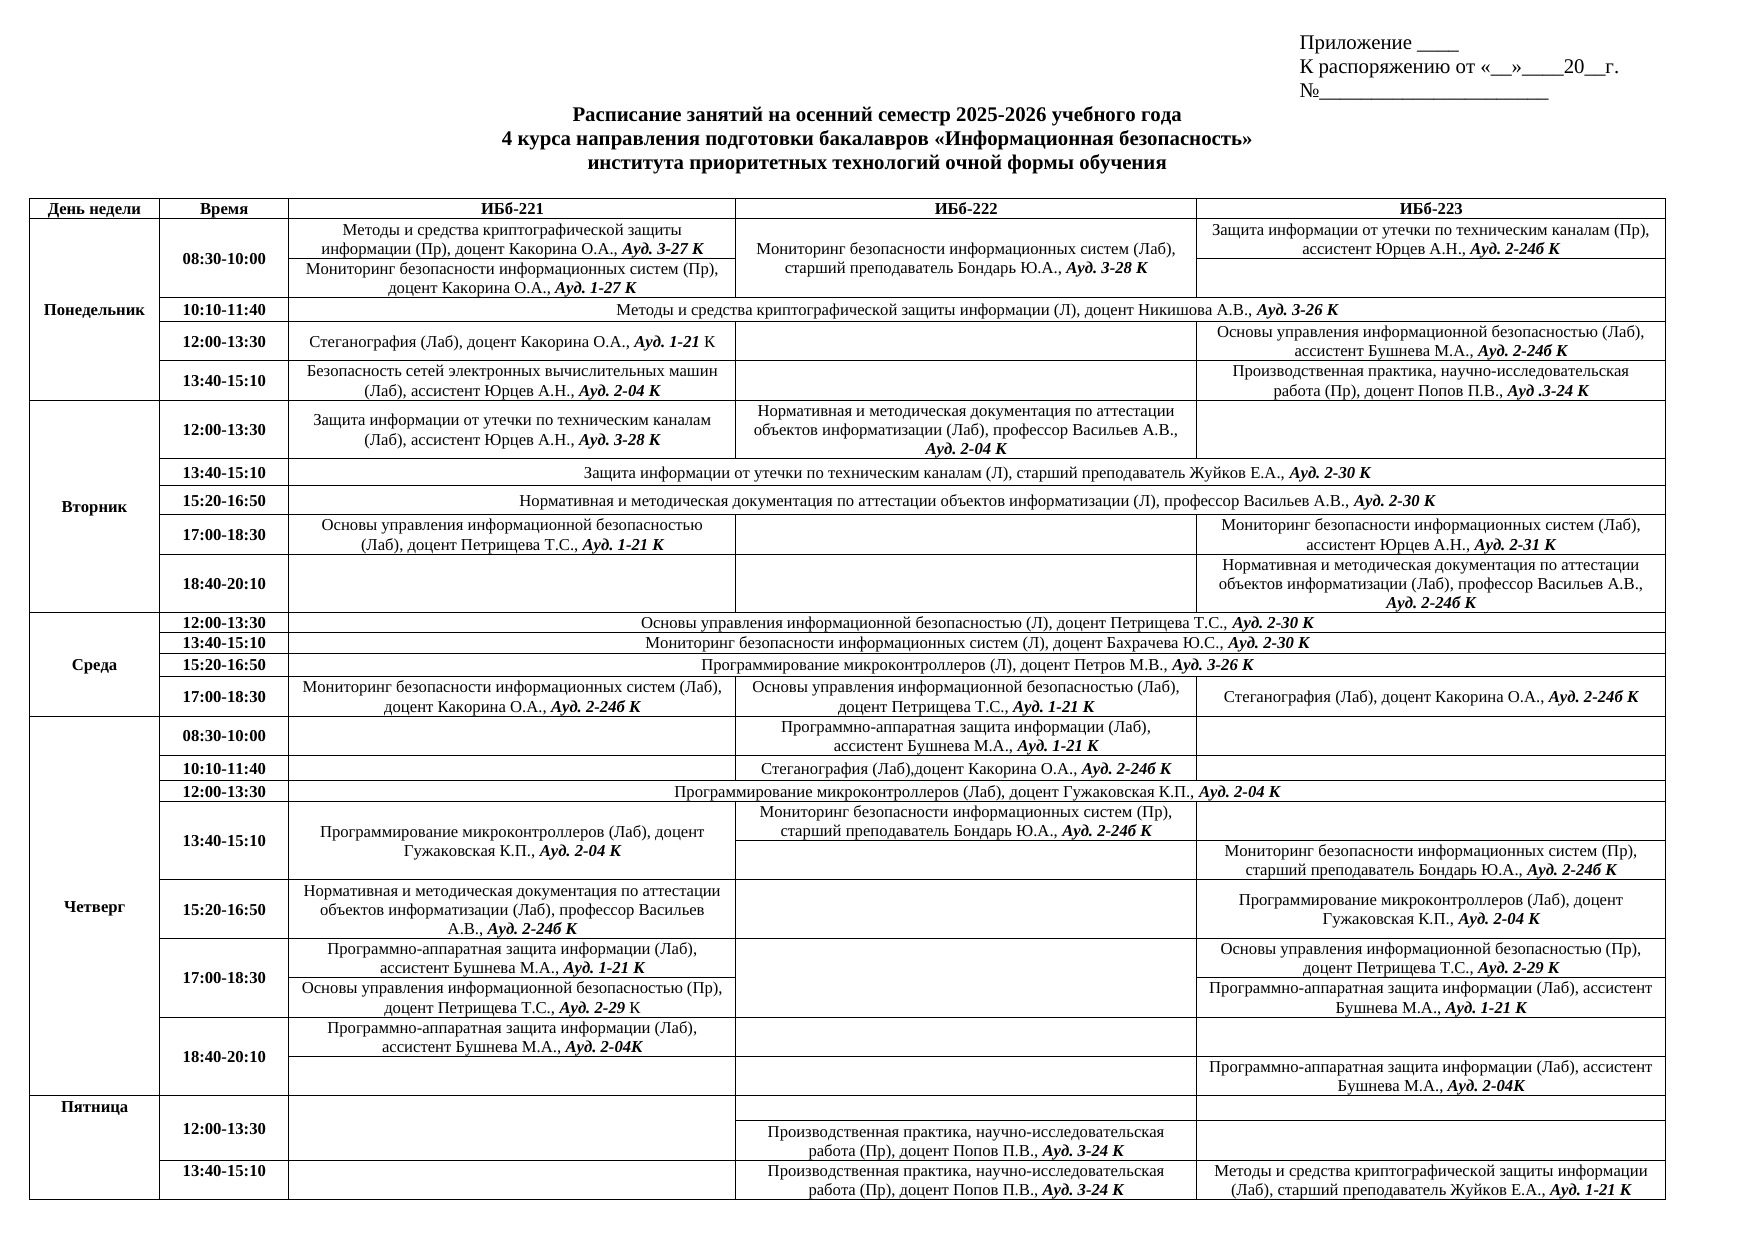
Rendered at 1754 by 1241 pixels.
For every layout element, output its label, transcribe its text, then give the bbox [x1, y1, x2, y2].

table_cell Программирование микроконтроллеров (Лаб), доцент Гужаковская К.П., Ауд. 2-04 К [1197, 880, 1665, 938]
table_cell 13:40-15:10 [160, 633, 288, 652]
table_header День недели [30, 199, 159, 218]
table_header ИБб-221 [289, 199, 735, 218]
table_cell 12:00-13:30 [160, 322, 288, 360]
table_cell Производственная практика, научно-исследовательская работа (Пр), доцент Попов П.В., Ауд. 3-24 К [736, 1161, 1196, 1199]
table_cell Вторник [30, 401, 159, 612]
table_cell [289, 1096, 735, 1160]
table_cell Методы и средства криптографической защиты информации (Л), доцент Никишова А.В., Ауд. 3-26 К [289, 298, 1665, 321]
table_cell Защита информации от утечки по техническим каналам (Л), старший преподаватель Жуйков Е.А., Ауд. 2-30 К [289, 459, 1665, 485]
table_cell 10:10-11:40 [160, 756, 288, 780]
table_cell Стеганография (Лаб), доцент Какорина О.А., Ауд. 1-21 К [289, 322, 735, 360]
table_cell Программно-аппаратная защита информации (Лаб), ассистент Бушнева М.А., Ауд. 1-21 К [1197, 978, 1665, 1017]
table_cell Четверг [30, 717, 159, 1095]
table_cell Нормативная и методическая документация по аттестации объектов информатизации (Л), профессор Васильев А.В., Ауд. 2-30 К [289, 486, 1665, 514]
text №______________________ [1299, 78, 1695, 102]
table_cell Мониторинг безопасности информационных систем (Лаб), ассистент Юрцев А.Н., Ауд. 2-31 К [1197, 515, 1665, 553]
table_cell [736, 1018, 1196, 1056]
table_cell 12:00-13:30 [160, 613, 288, 632]
table_header ИБб-222 [736, 199, 1196, 218]
table_cell [289, 555, 735, 612]
table_cell 18:40-20:10 [160, 1018, 288, 1095]
table_cell 15:20-16:50 [160, 486, 288, 514]
table_cell 13:40-15:10 [160, 1161, 288, 1199]
table_cell Мониторинг безопасности информационных систем (Пр), доцент Какорина О.А., Ауд. 1-27 К [289, 259, 735, 297]
text Расписание занятий на осенний семестр 2025-2026 учебного года [59, 102, 1695, 126]
table_cell [1197, 802, 1665, 840]
table_cell Программно-аппаратная защита информации (Лаб), ассистент Бушнева М.А., Ауд. 1-21 К [736, 717, 1196, 755]
table_cell [736, 1096, 1196, 1120]
table_cell [1197, 1121, 1665, 1160]
table_header Время [160, 199, 288, 218]
table_cell [736, 361, 1196, 399]
table_cell Основы управления информационной безопасностью (Лаб), доцент Петрищева Т.С., Ауд. 1-21 К [289, 515, 735, 553]
table_cell [736, 841, 1196, 879]
table_cell [289, 756, 735, 780]
table_cell 12:00-13:30 [160, 1096, 288, 1160]
table_cell Производственная практика, научно-исследовательская работа (Пр), доцент Попов П.В., Ауд. 3-24 К [736, 1121, 1196, 1160]
table_cell Производственная практика, научно-исследовательская работа (Пр), доцент Попов П.В., Ауд .3-24 К [1197, 361, 1665, 399]
table_cell Программирование микроконтроллеров (Л), доцент Петров М.В., Ауд. 3-26 К [289, 654, 1665, 676]
table_cell Пятница [30, 1096, 159, 1199]
table_cell 08:30-10:00 [160, 717, 288, 755]
table_cell [1197, 1096, 1665, 1120]
table_cell Основы управления информационной безопасностью (Лаб), ассистент Бушнева М.А., Ауд. 2-24б К [1197, 322, 1665, 360]
table_cell 18:40-20:10 [160, 555, 288, 612]
table_cell [1197, 717, 1665, 755]
table_cell Нормативная и методическая документация по аттестации объектов информатизации (Лаб), профессор Васильев А.В., Ауд. 2-04 К [736, 401, 1196, 458]
table_cell Программно-аппаратная защита информации (Лаб), ассистент Бушнева М.А., Ауд. 1-21 К [289, 939, 735, 977]
table_cell Мониторинг безопасности информационных систем (Лаб), старший преподаватель Бондарь Ю.А., Ауд. 3-28 К [736, 219, 1196, 297]
table_cell 12:00-13:30 [160, 401, 288, 458]
table_cell 17:00-18:30 [160, 939, 288, 1017]
table_cell [736, 1057, 1196, 1095]
table_cell [289, 717, 735, 755]
table_cell Мониторинг безопасности информационных систем (Л), доцент Бахрачева Ю.С., Ауд. 2-30 К [289, 633, 1665, 652]
table_cell [289, 1057, 735, 1095]
table_cell Стеганография (Лаб),доцент Какорина О.А., Ауд. 2-24б К [736, 756, 1196, 780]
table_cell Мониторинг безопасности информационных систем (Пр), старший преподаватель Бондарь Ю.А., Ауд. 2-24б К [736, 802, 1196, 840]
table_cell Программно-аппаратная защита информации (Лаб), ассистент Бушнева М.А., Ауд. 2-04К [289, 1018, 735, 1056]
text К распоряжению от «__»____20__г. [1299, 54, 1695, 78]
table_cell Основы управления информационной безопасностью (Пр), доцент Петрищева Т.С., Ауд. 2-29 К [1197, 939, 1665, 977]
table_cell Основы управления информационной безопасностью (Лаб), доцент Петрищева Т.С., Ауд. 1-21 К [736, 677, 1196, 716]
table_cell Мониторинг безопасности информационных систем (Пр), старший преподаватель Бондарь Ю.А., Ауд. 2-24б К [1197, 841, 1665, 879]
table_cell 17:00-18:30 [160, 515, 288, 553]
table_cell Понедельник [30, 219, 159, 399]
text Приложение ____ [1299, 29, 1695, 54]
table_header ИБб-223 [1197, 199, 1665, 218]
table_cell Методы и средства криптографической защиты информации (Лаб), старший преподаватель Жуйков Е.А., Ауд. 1-21 К [1197, 1161, 1665, 1199]
text 4 курса направления подготовки бакалавров «Информационная безопасность» [59, 126, 1695, 150]
table_cell Защита информации от утечки по техническим каналам (Пр), ассистент Юрцев А.Н., Ауд. 2-24б К [1197, 219, 1665, 258]
table_cell 15:20-16:50 [160, 654, 288, 676]
table_cell 08:30-10:00 [160, 219, 288, 297]
table_cell Безопасность сетей электронных вычислительных машин (Лаб), ассистент Юрцев А.Н., Ауд. 2-04 К [289, 361, 735, 399]
table_cell 13:40-15:10 [160, 459, 288, 485]
table_cell 10:10-11:40 [160, 298, 288, 321]
table_cell 13:40-15:10 [160, 361, 288, 399]
table_cell Методы и средства криптографической защиты информации (Пр), доцент Какорина О.А., Ауд. 3-27 К [289, 219, 735, 258]
table_cell [289, 1161, 735, 1199]
table_cell [1197, 401, 1665, 458]
table_cell [736, 880, 1196, 938]
table_cell [1197, 756, 1665, 780]
table_cell Нормативная и методическая документация по аттестации объектов информатизации (Лаб), профессор Васильев А.В., Ауд. 2-24б К [289, 880, 735, 938]
table_cell [1197, 259, 1665, 297]
table_cell Среда [30, 613, 159, 716]
table_cell Основы управления информационной безопасностью (Л), доцент Петрищева Т.С., Ауд. 2-30 К [289, 613, 1665, 632]
table_cell Защита информации от утечки по техническим каналам (Лаб), ассистент Юрцев А.Н., Ауд. 3-28 К [289, 401, 735, 458]
table_cell 13:40-15:10 [160, 802, 288, 879]
table_cell Мониторинг безопасности информационных систем (Лаб), доцент Какорина О.А., Ауд. 2-24б К [289, 677, 735, 716]
table_cell [1197, 1018, 1665, 1056]
table_cell [736, 939, 1196, 1017]
table_cell Программно-аппаратная защита информации (Лаб), ассистент Бушнева М.А., Ауд. 2-04К [1197, 1057, 1665, 1095]
table_cell Основы управления информационной безопасностью (Пр), доцент Петрищева Т.С., Ауд. 2-29 К [289, 978, 735, 1017]
table_cell 15:20-16:50 [160, 880, 288, 938]
table_cell 17:00-18:30 [160, 677, 288, 716]
table_cell Нормативная и методическая документация по аттестации объектов информатизации (Лаб), профессор Васильев А.В., Ауд. 2-24б К [1197, 555, 1665, 612]
table_cell [736, 515, 1196, 553]
table_cell Программирование микроконтроллеров (Лаб), доцент Гужаковская К.П., Ауд. 2-04 К [289, 802, 735, 879]
table_cell Программирование микроконтроллеров (Лаб), доцент Гужаковская К.П., Ауд. 2-04 К [289, 781, 1665, 801]
table_cell 12:00-13:30 [160, 781, 288, 801]
table_cell [736, 322, 1196, 360]
table_cell Стеганография (Лаб), доцент Какорина О.А., Ауд. 2-24б К [1197, 677, 1665, 716]
text института приоритетных технологий очной формы обучения [59, 150, 1695, 174]
table_cell [736, 555, 1196, 612]
